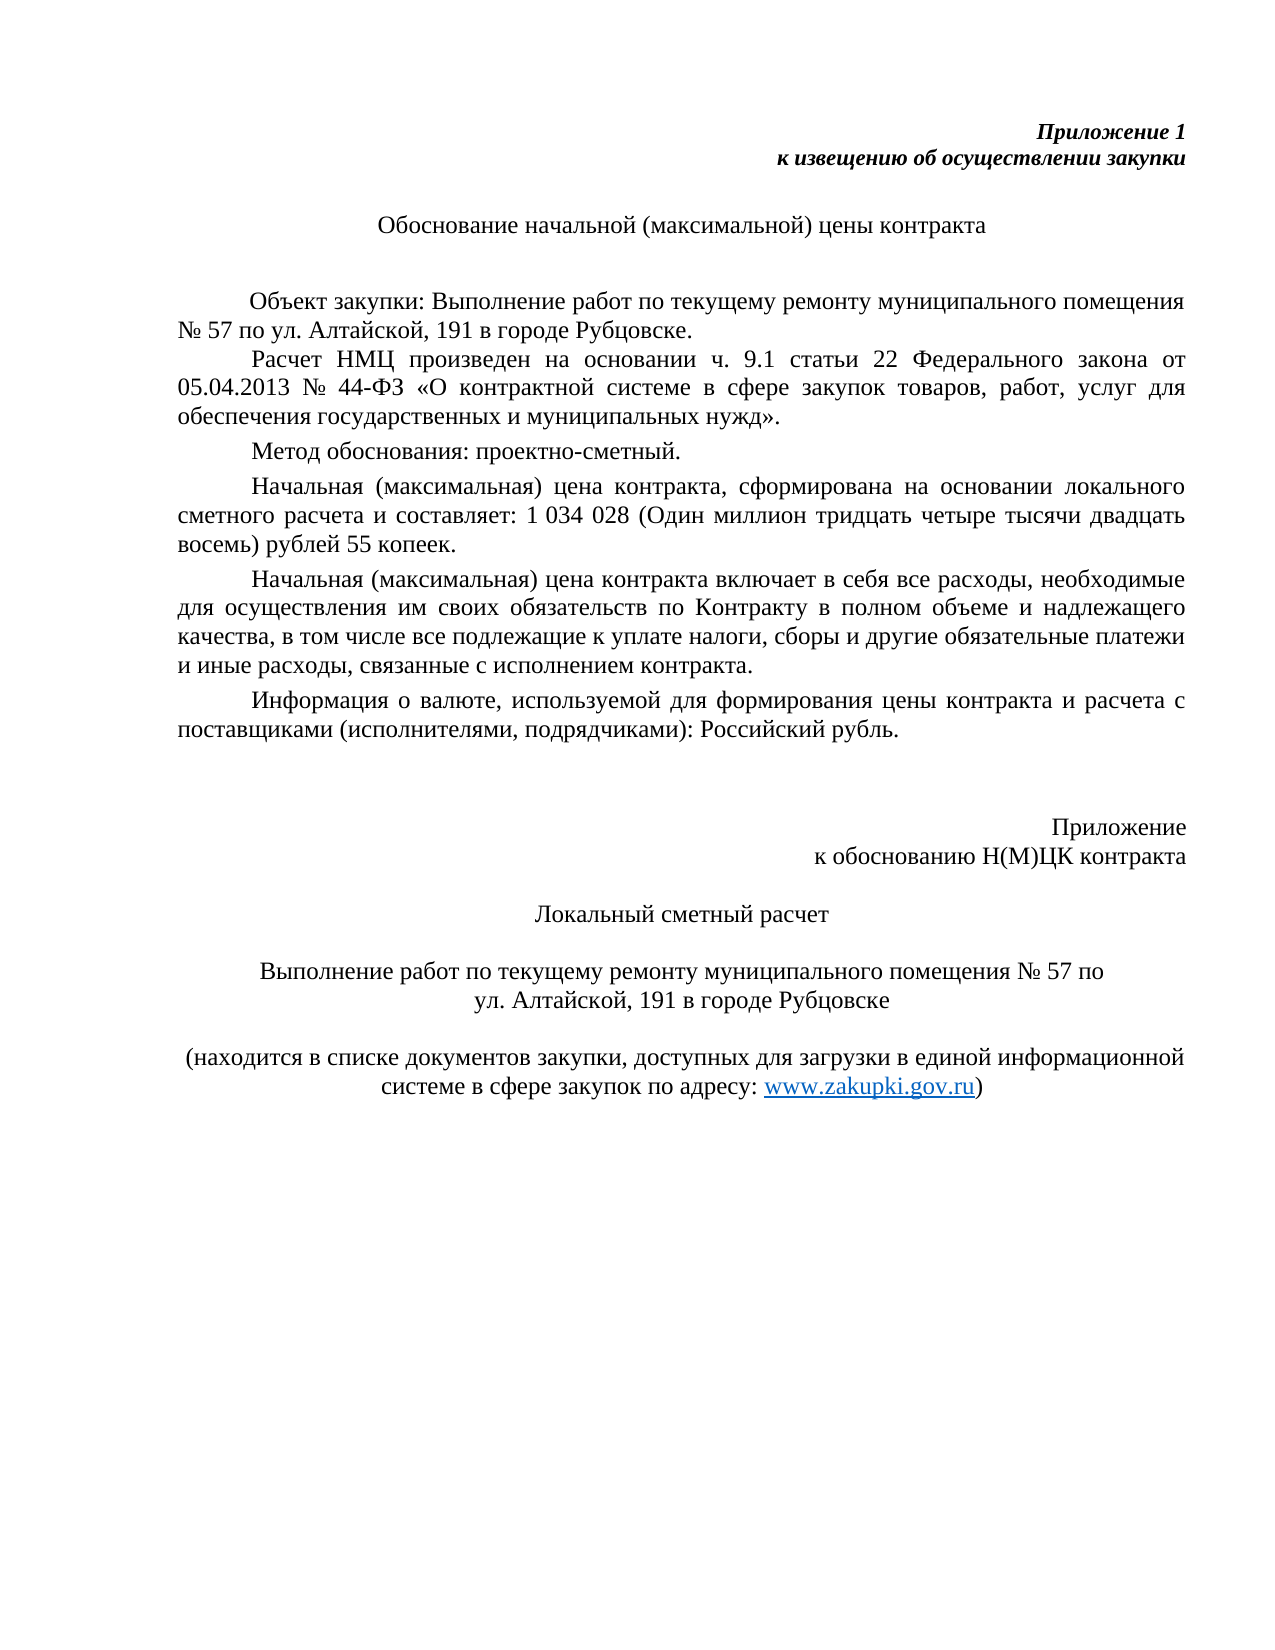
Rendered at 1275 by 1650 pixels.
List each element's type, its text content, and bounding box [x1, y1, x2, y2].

text Расчет НМЦ произведен на основании ч. 9.1 статьи 22 Федерального закона от 05.04.2013 № 44-ФЗ «О контрактной системе в сфере закупок товаров, работ, услуг для обеспечения государственных и муниципальных нужд». [177, 344, 1186, 430]
text Выполнение работ по текущему ремонту муниципального помещения № 57 по ул. Алтайской, 191 в городе Рубцовске [177, 956, 1186, 1014]
text (находится в списке документов закупки, доступных для загрузки в единой информационной системе в сфере закупок по адресу: www.zakupki.gov.ru) [177, 1042, 1186, 1100]
text Приложение [177, 812, 1186, 841]
text Приложение 1 [177, 118, 1186, 144]
text к извещению об осуществлении закупки [177, 144, 1186, 171]
text Информация о валюте, используемой для формирования цены контракта и расчета с поставщиками (исполнителями, подрядчиками): Российский рубль. [177, 685, 1186, 742]
text Метод обоснования: проектно-сметный. [177, 436, 1186, 465]
text Объект закупки: Выполнение работ по текущему ремонту муниципального помещения № 57 по ул. Алтайской, 191 в городе Рубцовске. [177, 286, 1186, 344]
text Локальный сметный расчет [177, 899, 1186, 927]
text Обоснование начальной (максимальной) цены контракта [177, 210, 1186, 239]
text Начальная (максимальная) цена контракта, сформирована на основании локального сметного расчета и составляет: 1 034 028 (Один миллион тридцать четыре тысячи двадцать восемь) рублей 55 копеек. [177, 471, 1186, 557]
text Начальная (максимальная) цена контракта включает в себя все расходы, необходимые для осуществления им своих обязательств по Контракту в полном объеме и надлежащего качества, в том числе все подлежащие к уплате налоги, сборы и другие обязательные платежи и иные расходы, связанные с исполнением контракта. [177, 564, 1186, 679]
text к обоснованию Н(М)ЦК контракта [177, 841, 1186, 870]
